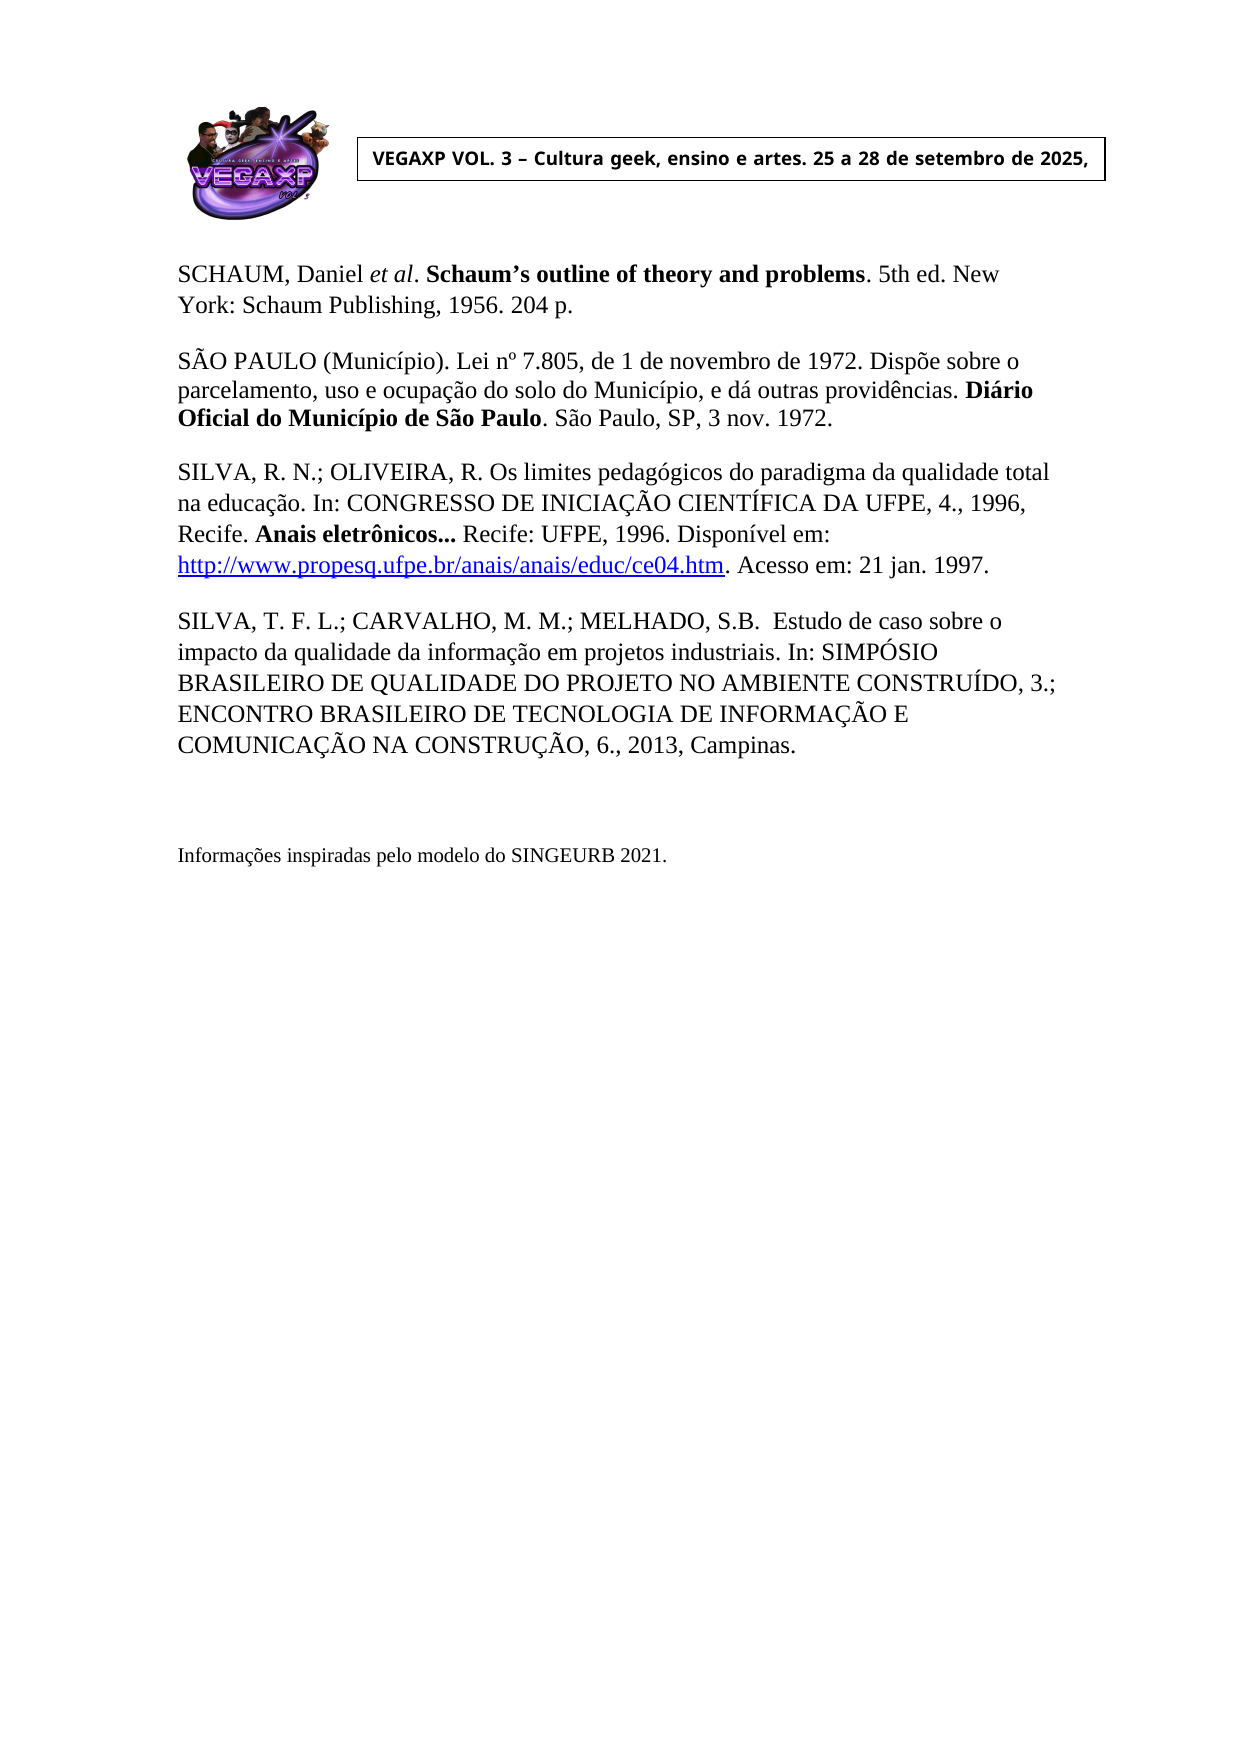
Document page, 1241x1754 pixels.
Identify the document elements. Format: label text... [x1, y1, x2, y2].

text SILVA, T. F. L.; CARVALHO, M. M.; MELHADO, S.B. Estudo de caso sobre o impacto da qualidade da informação em projetos industriais. In: SIMPÓSIO BRASILEIRO DE QUALIDADE DO PROJETO NO AMBIENTE CONSTRUÍDO, 3.; ENCONTRO BRASILEIRO DE TECNOLOGIA DE INFORMAÇÃO E COMUNICAÇÃO NA CONSTRUÇÃO, 6., 2013, Campinas. [177, 606, 1063, 759]
text SÃO PAULO (Município). Lei nº 7.805, de 1 de novembro de 1972. Dispõe sobre o parcelamento, uso e ocupação do solo do Município, e dá outras providências. Diário Oficial do Município de São Paulo. São Paulo, SP, 3 nov. 1972. [177, 346, 1063, 432]
text SCHAUM, Daniel et al. Schaum’s outline of theory and problems. 5th ed. New York: Schaum Publishing, 1956. 204 p. [177, 259, 1063, 319]
text Informações inspiradas pelo modelo do SINGEURB 2021. [177, 843, 1063, 867]
picture [177, 107, 338, 225]
text SILVA, R. N.; OLIVEIRA, R. Os limites pedagógicos do paradigma da qualidade total na educação. In: CONGRESSO DE INICIAÇÃO CIENTÍFICA DA UFPE, 4., 1996, Recife. Anais eletrônicos... Recife: UFPE, 1996. Disponível em: http://www.propesq.ufpe.br/anais/anais/educ/ce04.htm. Acesso em: 21 jan. 1997. [177, 457, 1063, 579]
